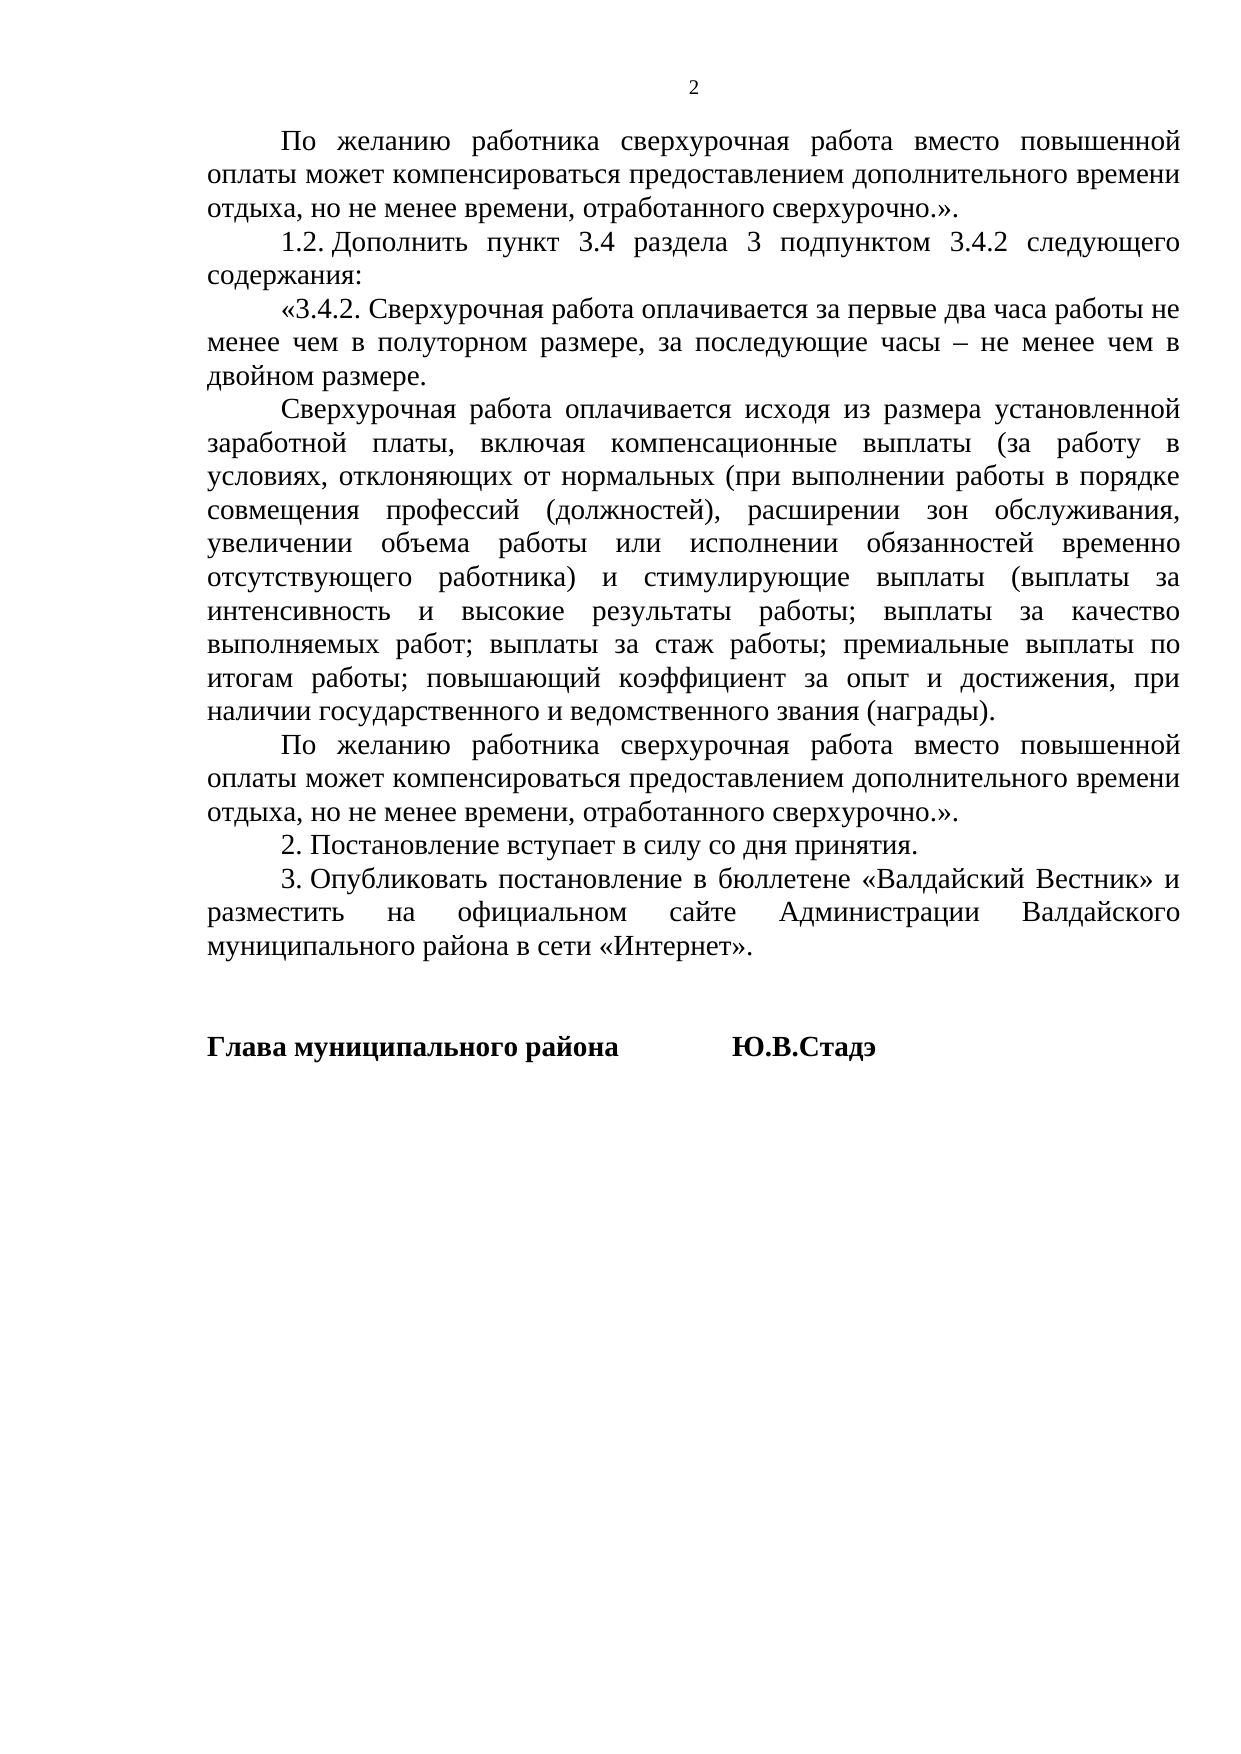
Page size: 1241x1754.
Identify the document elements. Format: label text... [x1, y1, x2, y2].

text Глава муниципального района Ю.В.Стадэ [207, 1029, 1181, 1062]
text По желанию работника сверхурочная работа вместо повышенной оплаты может компенсироваться предоставлением дополнительного времени отдыха, но не менее времени, отработанного сверхурочно.». [207, 123, 1181, 224]
text По желанию работника сверхурочная работа вместо повышенной оплаты может компенсироваться предоставлением дополнительного времени отдыха, но не менее времени, отработанного сверхурочно.». [207, 727, 1181, 827]
text 1.2. Дополнить пункт 3.4 раздела 3 подпунктом 3.4.2 следующего содержания: [207, 224, 1181, 291]
text 3. Опубликовать постановление в бюллетене «Валдайский Вестник» и разместить на официальном сайте Администрации Валдайского муниципального района в сети «Интернет». [207, 861, 1181, 962]
text 2. Постановление вступает в силу со дня принятия. [207, 827, 1181, 861]
text «3.4.2. Сверхурочная работа оплачивается за первые два часа работы не менее чем в полуторном размере, за последующие часы – не менее чем в двойном размере. [207, 291, 1181, 391]
